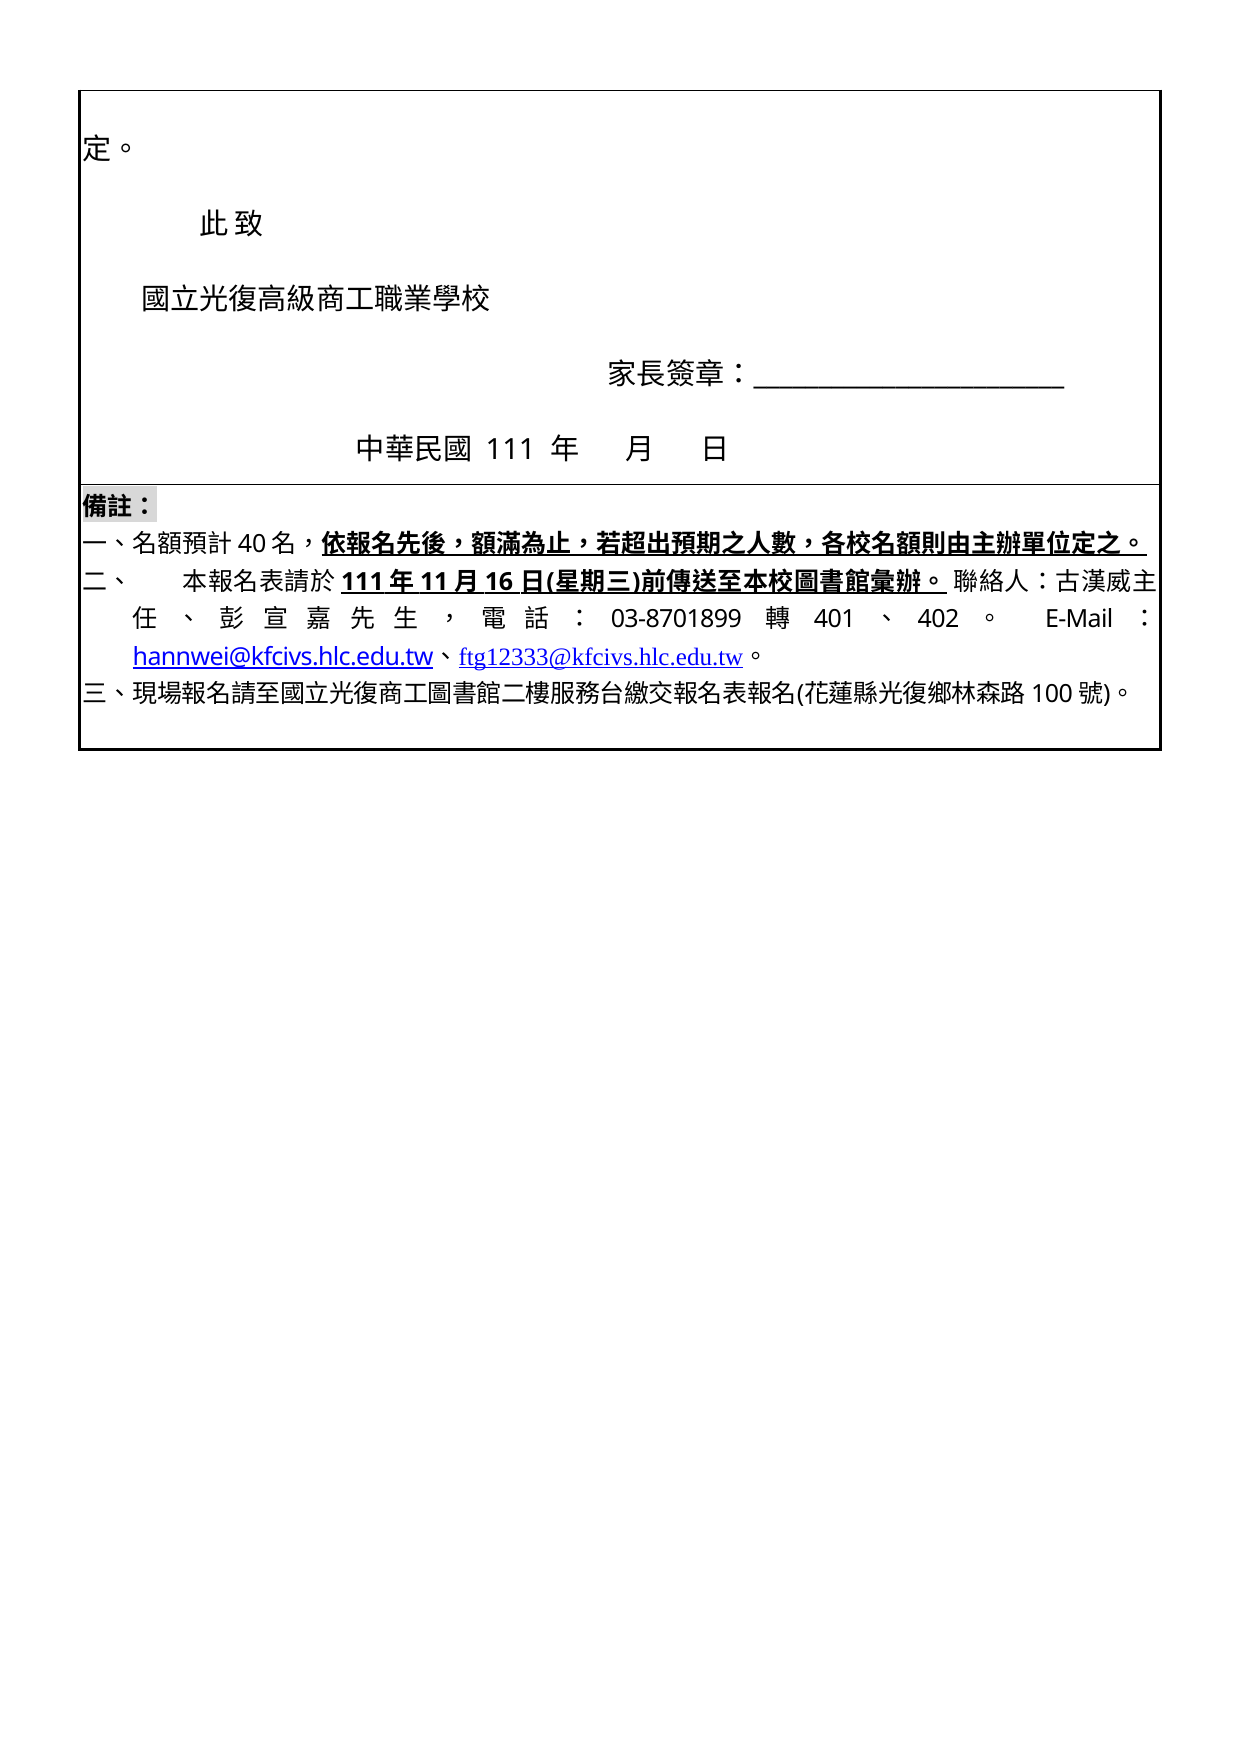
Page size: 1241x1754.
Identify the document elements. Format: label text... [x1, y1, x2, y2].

table_cell 備註： 名額預計40名，依報名先後，額滿為止，若超出預期之人數，各校名額則由主辦單位定之。 本報名表請於111年11月16 日(星期三)前傳送至本校圖書館彙辦。 聯絡人：古漢威主任、彭宣嘉先生，電話：03-8701899轉401、402。 E-Mail：hannwei@kfcivs.hlc.edu.tw、ftg12333@kfcivs.hlc.edu.tw。 現場報名請至國立光復商工圖書館二樓服務台繳交報名表報名(花蓮縣光復鄉林森路100號)。 [81, 485, 1159, 748]
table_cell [81, 91, 1159, 484]
